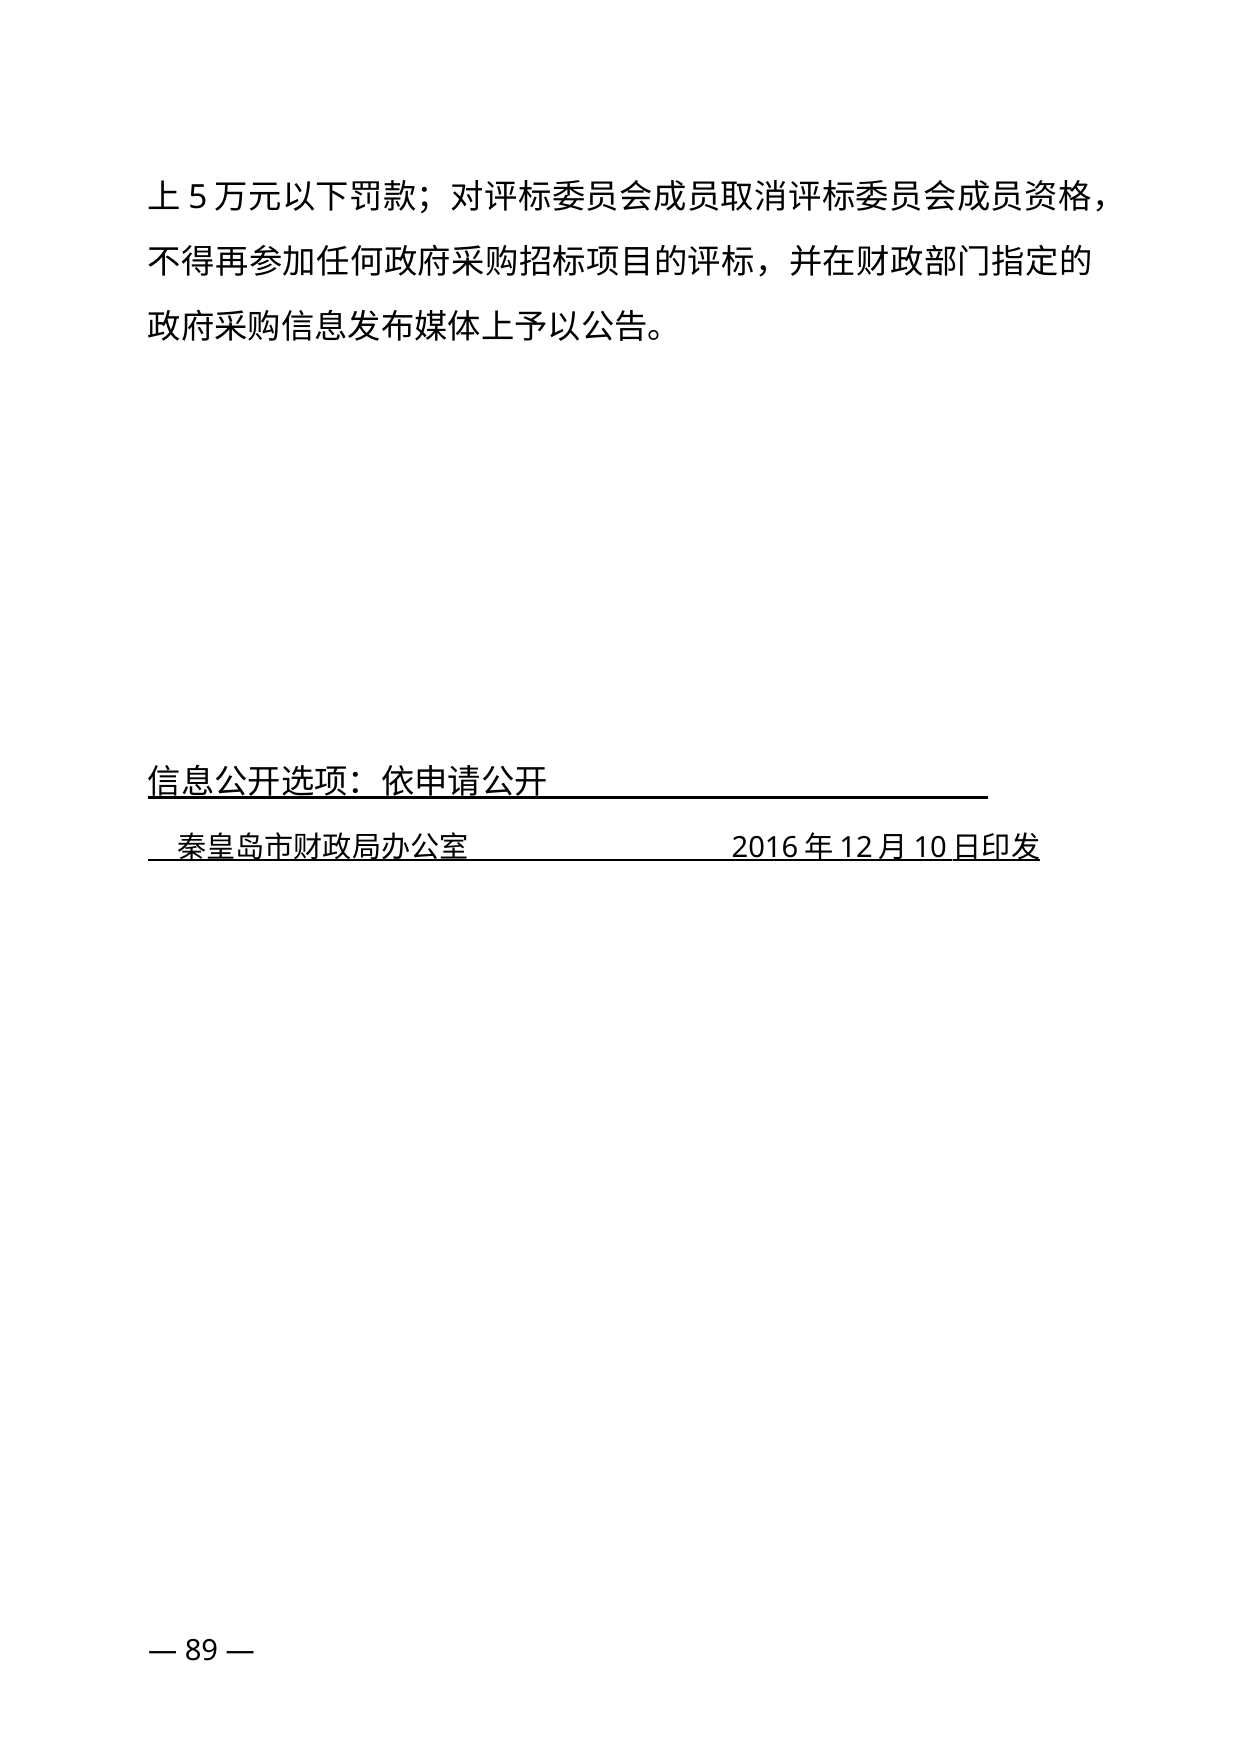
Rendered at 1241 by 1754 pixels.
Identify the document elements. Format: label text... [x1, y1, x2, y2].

text 秦皇岛市财政局办公室 2016年12月10日印发 [148, 812, 1099, 877]
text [148, 162, 1092, 357]
text 信息公开选项：依申请公开 [148, 747, 1099, 812]
